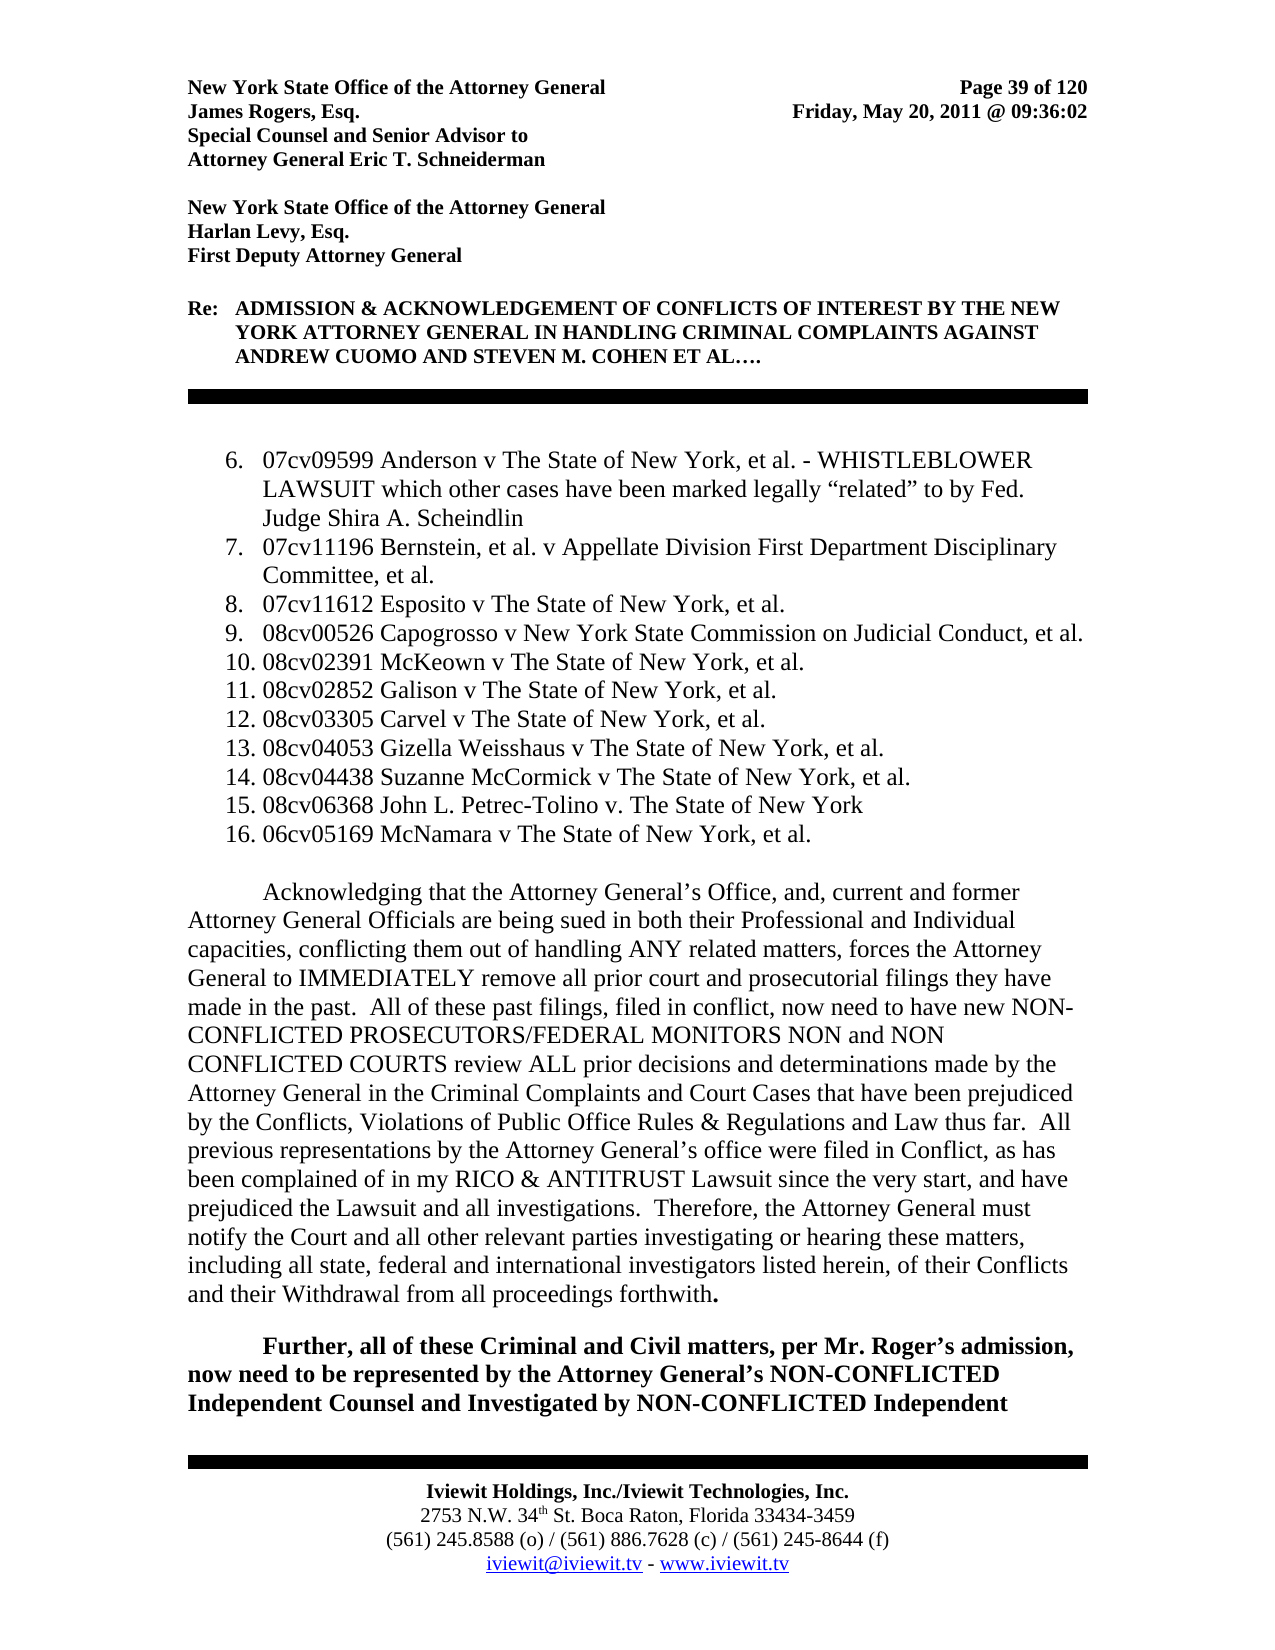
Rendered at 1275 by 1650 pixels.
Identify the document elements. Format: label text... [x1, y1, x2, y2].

list 08cv04053 Gizella Weisshaus v The State of New York, et al. [225, 733, 1087, 762]
list 08cv04438 Suzanne McCormick v The State of New York, et al. [225, 762, 1087, 790]
list 07cv11196 Bernstein, et al. v Appellate Division First Department Disciplinary Committee, et al. [225, 532, 1087, 589]
list 08cv02852 Galison v The State of New York, et al. [225, 675, 1087, 704]
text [187, 1331, 1087, 1417]
list 06cv05169 McNamara v The State of New York, et al. [225, 819, 1087, 848]
text Acknowledging that the Attorney General’s Office, and, current and former Attorney General Officials are being sued in both their Professional and Individual capacities, conflicting them out of handling ANY related matters, forces the Attorney General to IMMEDIATELY remove all prior court and prosecutorial filings they have made in the past. All of these past filings, filed in conflict, now need to have new NON- CONFLICTED PROSECUTORS/FEDERAL MONITORS NON and NON CONFLICTED COURTS review ALL prior decisions and determinations made by the Attorney General in the Criminal Complaints and Court Cases that have been prejudiced by the Conflicts, Violations of Public Office Rules & Regulations and Law thus far. All previous representations by the Attorney General’s office were filed in Conflict, as has been complained of in my RICO & ANTITRUST Lawsuit since the very start, and have prejudiced the Lawsuit and all investigations. Therefore, the Attorney General must notify the Court and all other relevant parties investigating or hearing these matters, including all state, federal and international investigators listed herein, of their Conflicts and their Withdrawal from all proceedings forthwith. [187, 877, 1087, 1308]
list 07cv11612 Esposito v The State of New York, et al. [225, 589, 1087, 618]
list 08cv02391 McKeown v The State of New York, et al. [225, 647, 1087, 675]
list 08cv06368 John L. Petrec-Tolino v. The State of New York [225, 790, 1087, 819]
list 08cv00526 Capogrosso v New York State Commission on Judicial Conduct, et al. [225, 618, 1087, 647]
list 07cv09599 Anderson v The State of New York, et al. - WHISTLEBLOWER LAWSUIT which other cases have been marked legally “related” to by Fed. Judge Shira A. Scheindlin [225, 445, 1087, 532]
list 08cv03305 Carvel v The State of New York, et al. [225, 704, 1087, 733]
